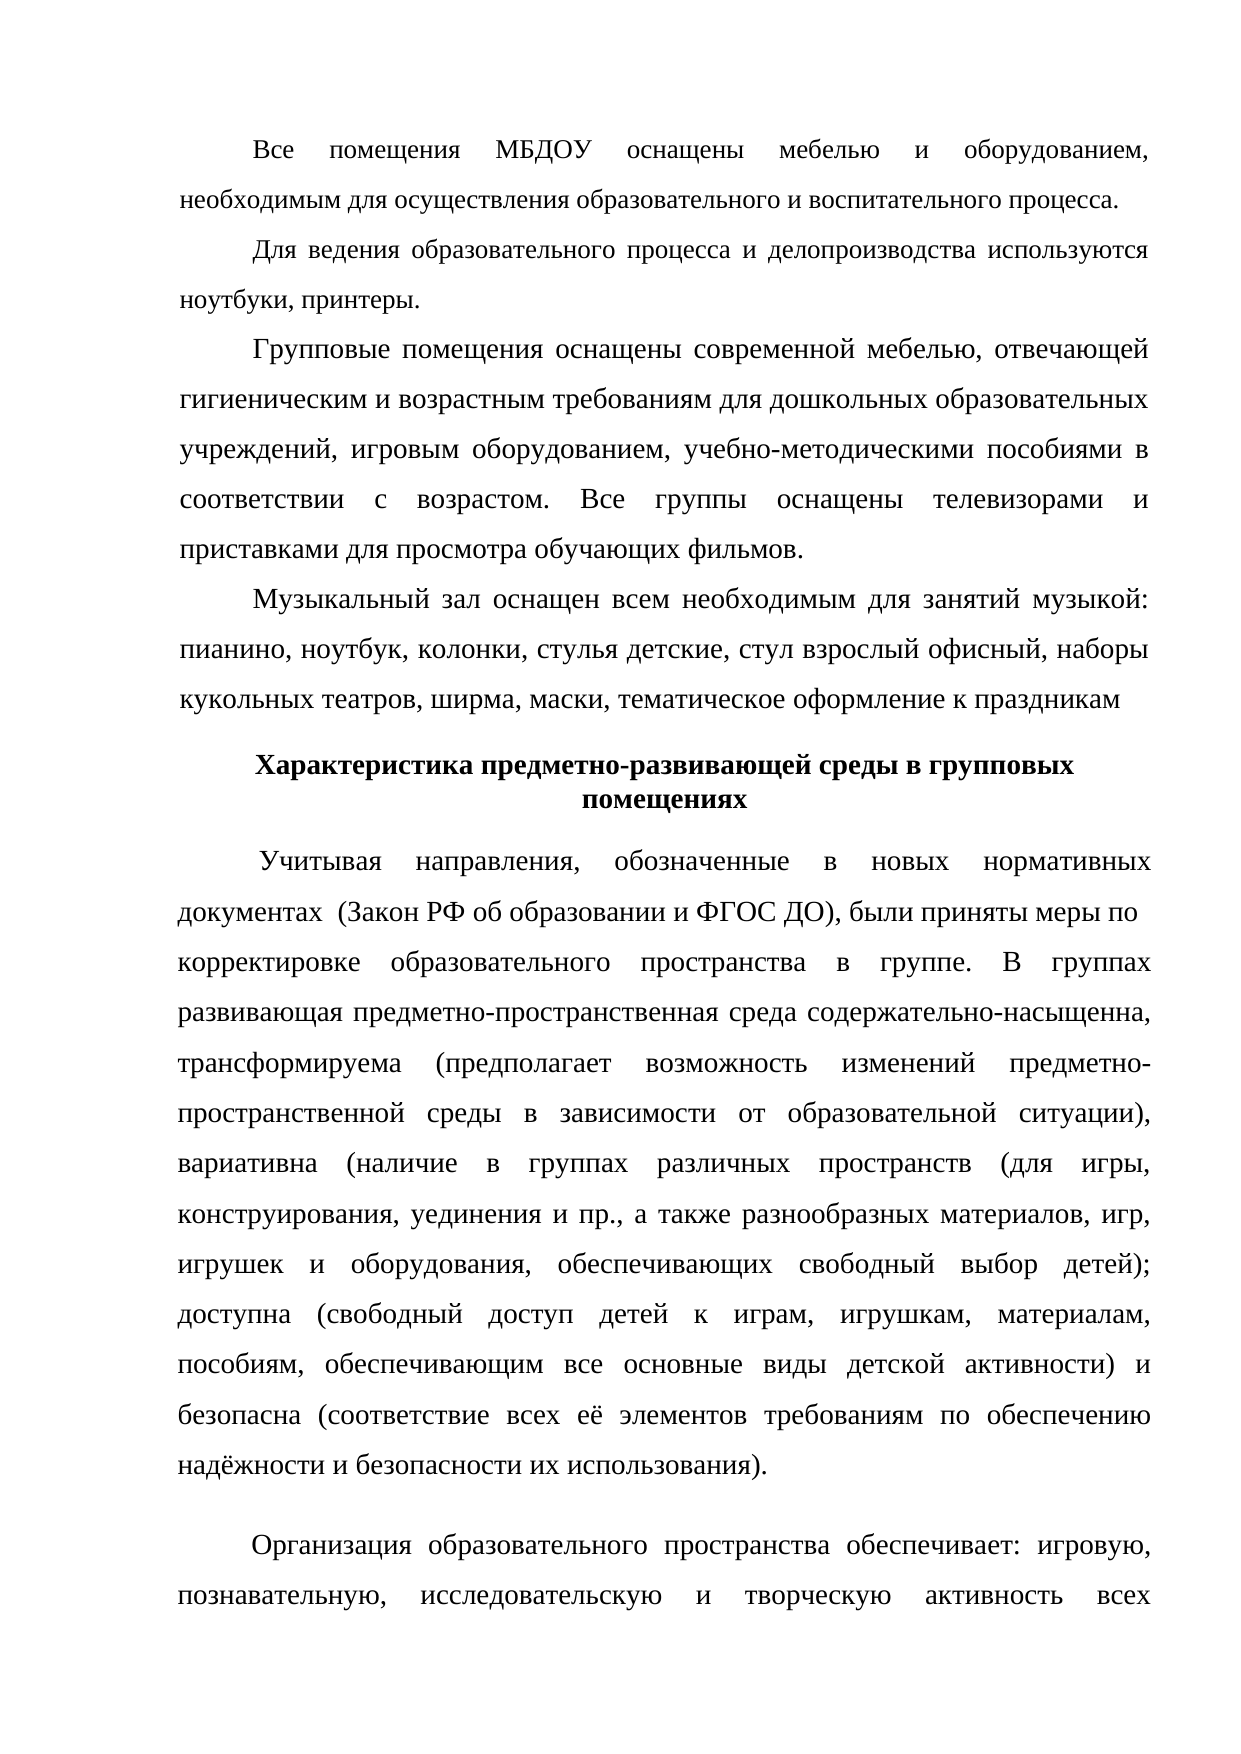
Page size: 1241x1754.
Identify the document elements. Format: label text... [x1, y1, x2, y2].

text Учитывая направления, обозначенные в новых нормативных документах (Закон РФ об образовании и ФГОС ДО), были приняты меры по корректировке образовательного пространства в группе. В группах развивающая предметно-пространственная среда содержательно-насыщенна, трансформируема (предполагает возможность изменений предметно-пространственной среды в зависимости от образовательной ситуации), вариативна (наличие в группах различных пространств (для игры, конструирования, уединения и пр., а также разнообразных материалов, игр, игрушек и оборудования, обеспечивающих свободный выбор детей); доступна (свободный доступ детей к играм, игрушкам, материалам, пособиям, обеспечивающим все основные виды детской активности) и безопасна (соответствие всех её элементов требованиям по обеспечению надёжности и безопасности их использования). [177, 843, 1152, 1481]
text Музыкальный зал оснащен всем необходимым для занятий музыкой: пианино, ноутбук, колонки, стулья детские, стул взрослый офисный, наборы кукольных театров, ширма, маски, тематическое оформление к праздникам [179, 568, 1149, 718]
text Характеристика предметно-развивающей среды в групповых помещениях [177, 747, 1152, 814]
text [177, 1527, 1152, 1611]
text Все помещения МБДОУ оснащены мебелью и оборудованием, необходимым для осуществления образовательного и воспитательного процесса. [179, 118, 1149, 218]
text Групповые помещения оснащены современной мебелью, отвечающей гигиеническим и возрастным требованиям для дошкольных образовательных учреждений, игровым оборудованием, учебно-методическими пособиями в соответствии с возрастом. Все группы оснащены телевизорами и приставками для просмотра обучающих фильмов. [179, 318, 1149, 568]
text Для ведения образовательного процесса и делопроизводства используются ноутбуки, принтеры. [179, 218, 1149, 318]
